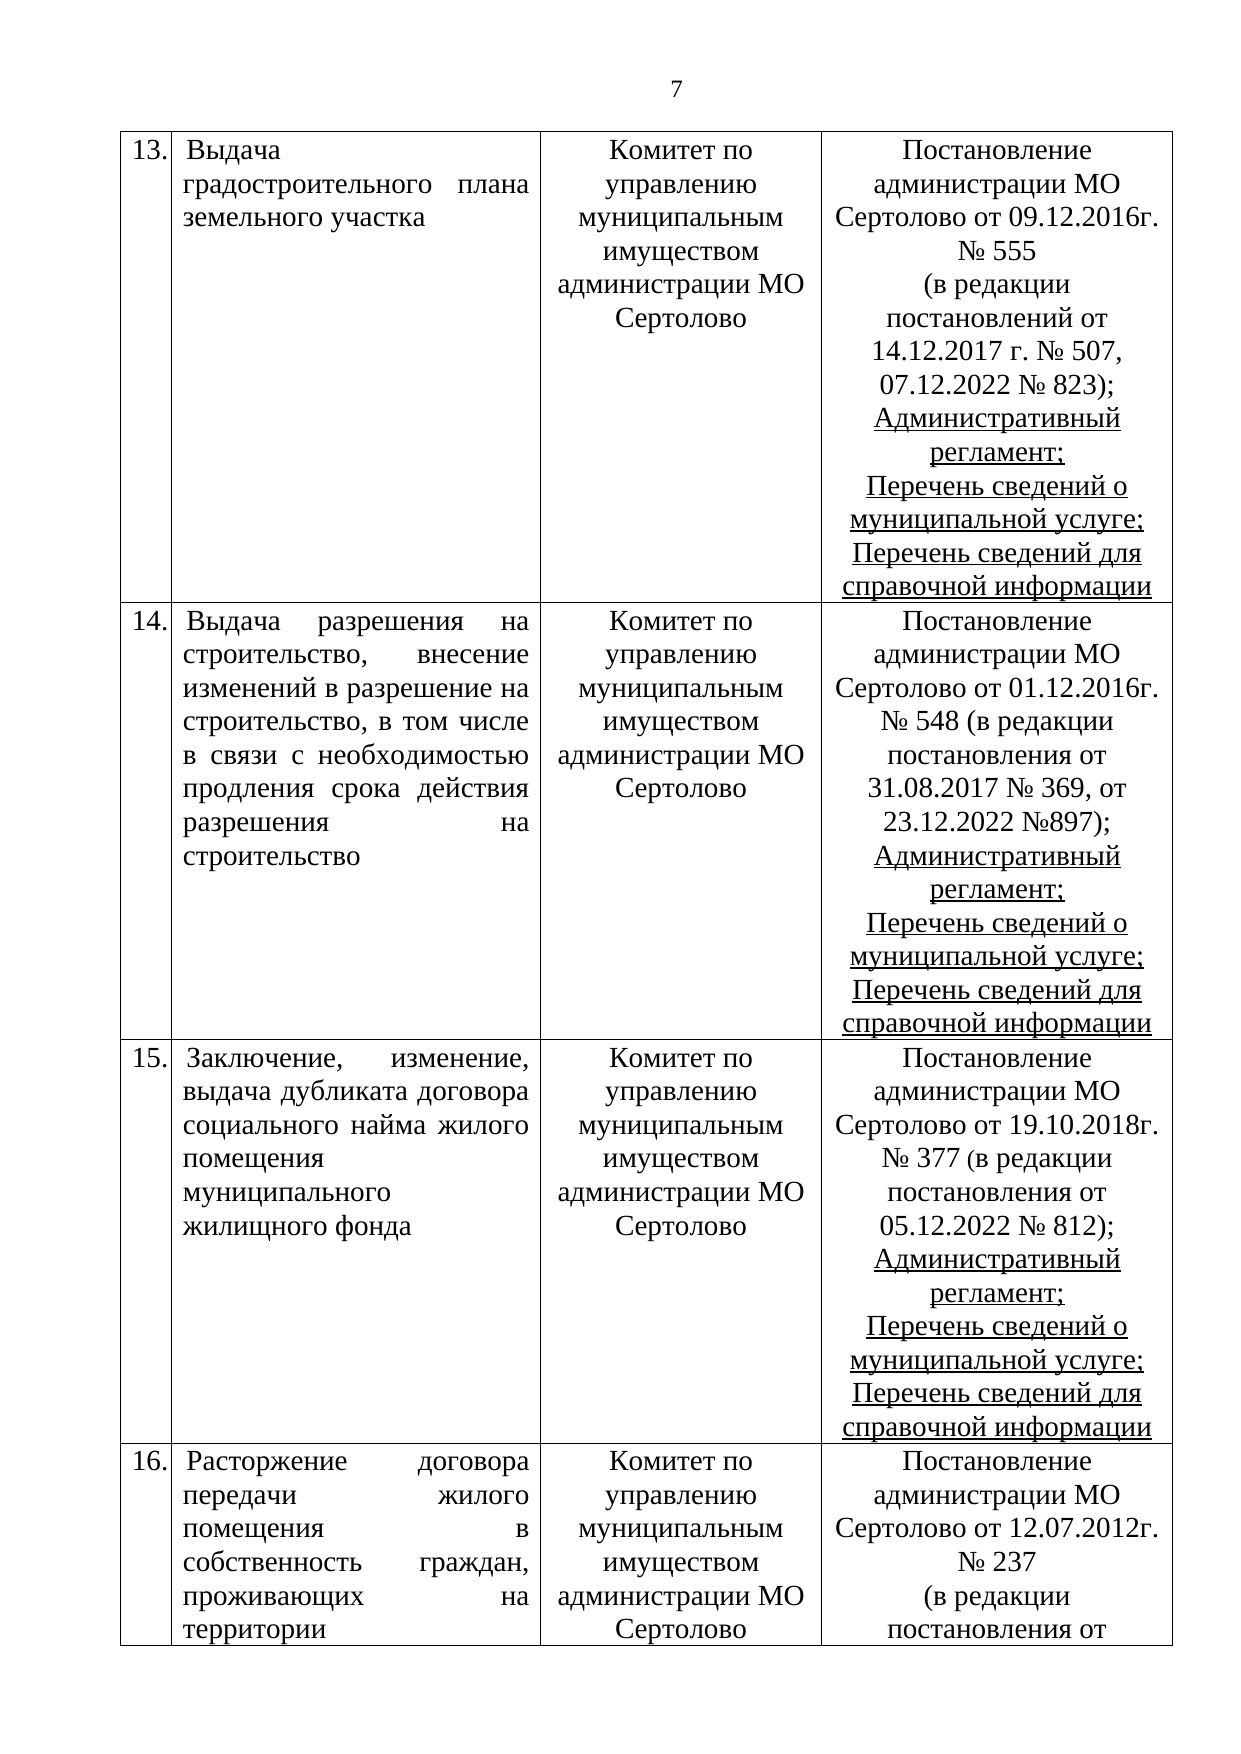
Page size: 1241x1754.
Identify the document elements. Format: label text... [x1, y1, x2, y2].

table_cell [121, 1040, 171, 1442]
table_cell Комитет по управлению муниципальным имуществом администрации МО Сертолово [541, 603, 821, 1039]
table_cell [172, 1444, 540, 1645]
table_cell [121, 132, 171, 602]
table_cell Выдача разрешения на строительство, внесение изменений в разрешение на строительство, в том числе в связи с необходимостью продления срока действия разрешения на строительство [172, 603, 540, 1039]
table_cell Комитет по управлению муниципальным имуществом администрации МО Сертолово [541, 132, 821, 602]
table_cell Комитет по управлению муниципальным имуществом администрации МО Сертолово [541, 1040, 821, 1442]
table_cell Заключение, изменение, выдача дубликата договора социального найма жилого помещения муниципального жилищного фонда [172, 1040, 540, 1442]
table_cell [121, 1444, 171, 1645]
table_cell Постановление администрации МО Сертолово от 09.12.2016г. № 555 (в редакции постановлений от 14.12.2017 г. № 507, 07.12.2022 № 823); Административный регламент; Перечень сведений о муниципальной услуге; Перечень сведений для справочной информации [822, 132, 1172, 602]
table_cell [822, 1444, 1172, 1645]
table_cell Выдача градостроительного плана земельного участка [172, 132, 540, 602]
table_cell [121, 603, 171, 1039]
table_cell Постановление администрации МО Сертолово от 19.10.2018г. № 377 (в редакции постановления от 05.12.2022 № 812); Административный регламент; Перечень сведений о муниципальной услуге; Перечень сведений для справочной информации [822, 1040, 1172, 1442]
table_cell Постановление администрации МО Сертолово от 01.12.2016г. № 548 (в редакции постановления от 31.08.2017 № 369, от 23.12.2022 №897); Административный регламент; Перечень сведений о муниципальной услуге; Перечень сведений для справочной информации [822, 603, 1172, 1039]
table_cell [541, 1444, 821, 1645]
